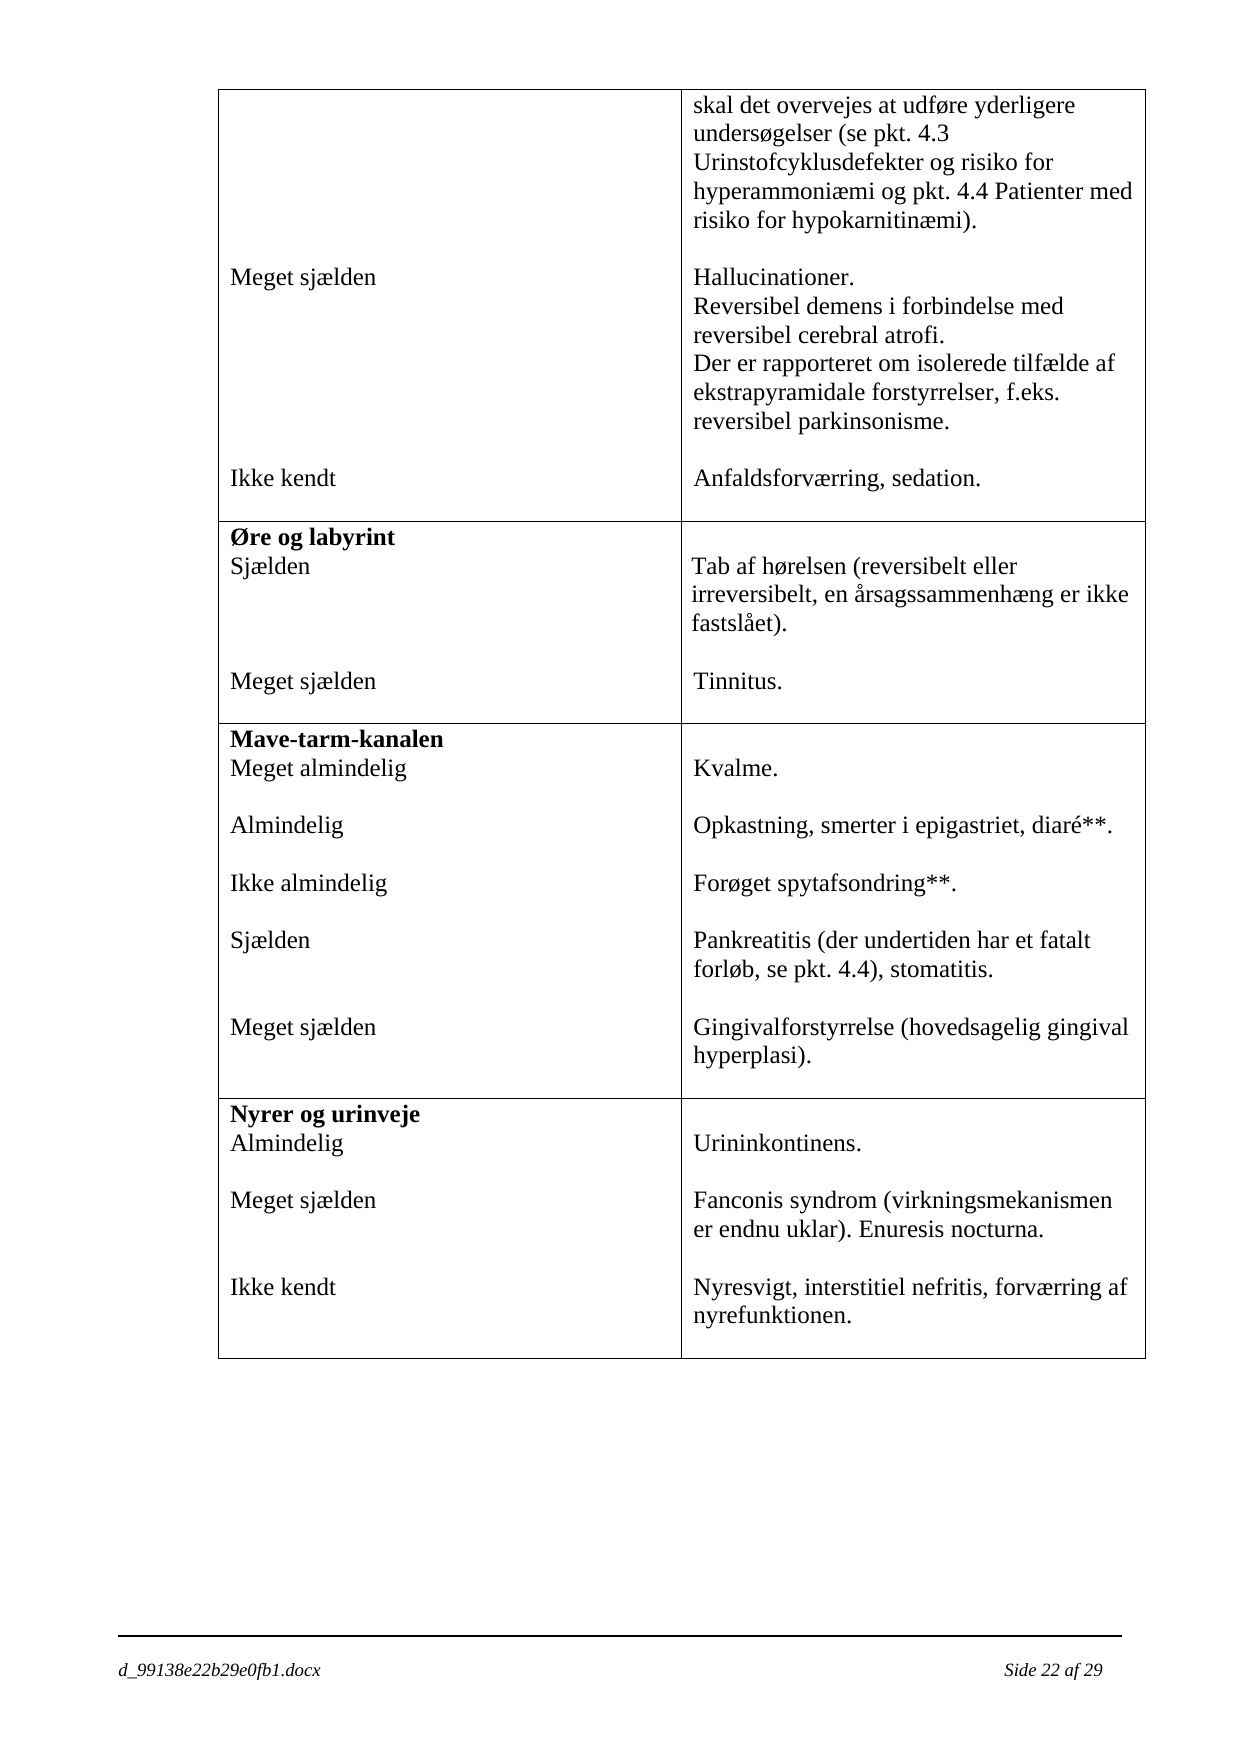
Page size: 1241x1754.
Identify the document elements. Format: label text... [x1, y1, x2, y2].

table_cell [219, 90, 681, 521]
table_cell Tab af hørelsen (reversibelt eller irreversibelt, en årsagssammenhæng er ikke fastslået). Tinnitus. [682, 522, 1145, 723]
table_cell Urininkontinens. Fanconis syndrom (virkningsmekanismen er endnu uklar). Enuresis nocturna. Nyresvigt, interstitiel nefritis, forværring af nyrefunktionen. [682, 1099, 1145, 1358]
table_cell Kvalme. Opkastning, smerter i epigastriet, diaré**. Forøget spytafsondring**. Pankreatitis (der undertiden har et fatalt forløb, se pkt. 4.4), stomatitis. Gingivalforstyrrelse (hovedsagelig gingival hyperplasi). [682, 724, 1145, 1098]
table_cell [682, 90, 1145, 521]
table_cell Nyrer og urinveje Almindelig Meget sjælden Ikke kendt [219, 1099, 681, 1358]
table_cell Mave-tarm-kanalen Meget almindelig Almindelig Ikke almindelig Sjælden Meget sjælden [219, 724, 681, 1098]
table_cell Øre og labyrint Sjælden Meget sjælden [219, 522, 681, 723]
